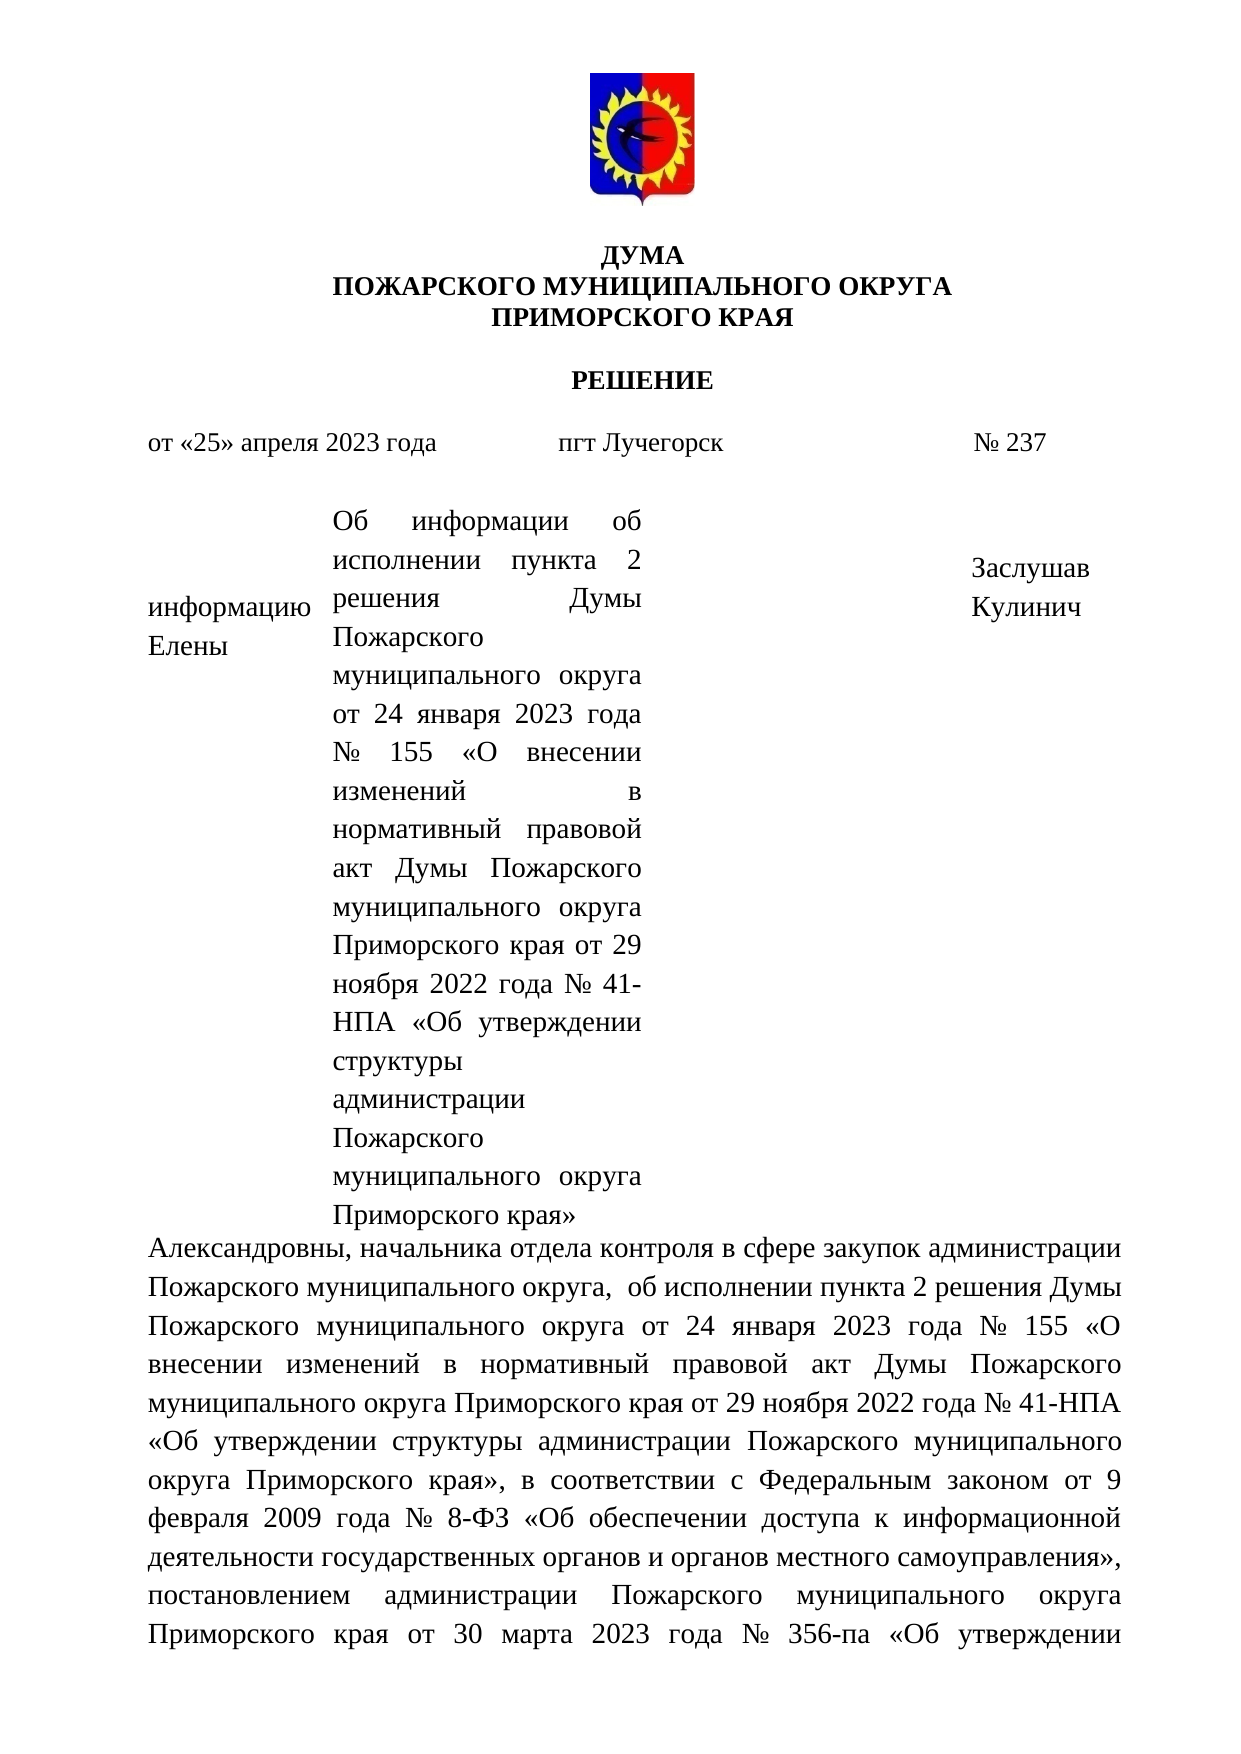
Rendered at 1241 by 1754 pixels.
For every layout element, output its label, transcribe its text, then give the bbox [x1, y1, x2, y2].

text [148, 551, 1122, 1649]
text ПОЖАРСКОГО МУНИЦИПАЛЬНОГО ОКРУГА [148, 270, 1137, 301]
text от «25» апреля 2023 года пгт Лучегорск № 237 [148, 426, 1137, 457]
text РЕШЕНИЕ [148, 364, 1137, 395]
text Об информации об исполнении пункта 2 решения Думы Пожарского муниципального округа от 24 января 2023 года № 155 «О внесении изменений в нормативный правовой акт Думы Пожарского муниципального округа Приморского края от 29 ноября 2022 года № 41-НПА «Об утверждении структуры администрации Пожарского муниципального округа Приморского края» [332, 503, 642, 1231]
picture [590, 73, 695, 206]
text ДУМА [148, 239, 1137, 270]
text ПРИМОРСКОГО КРАЯ [148, 301, 1137, 333]
